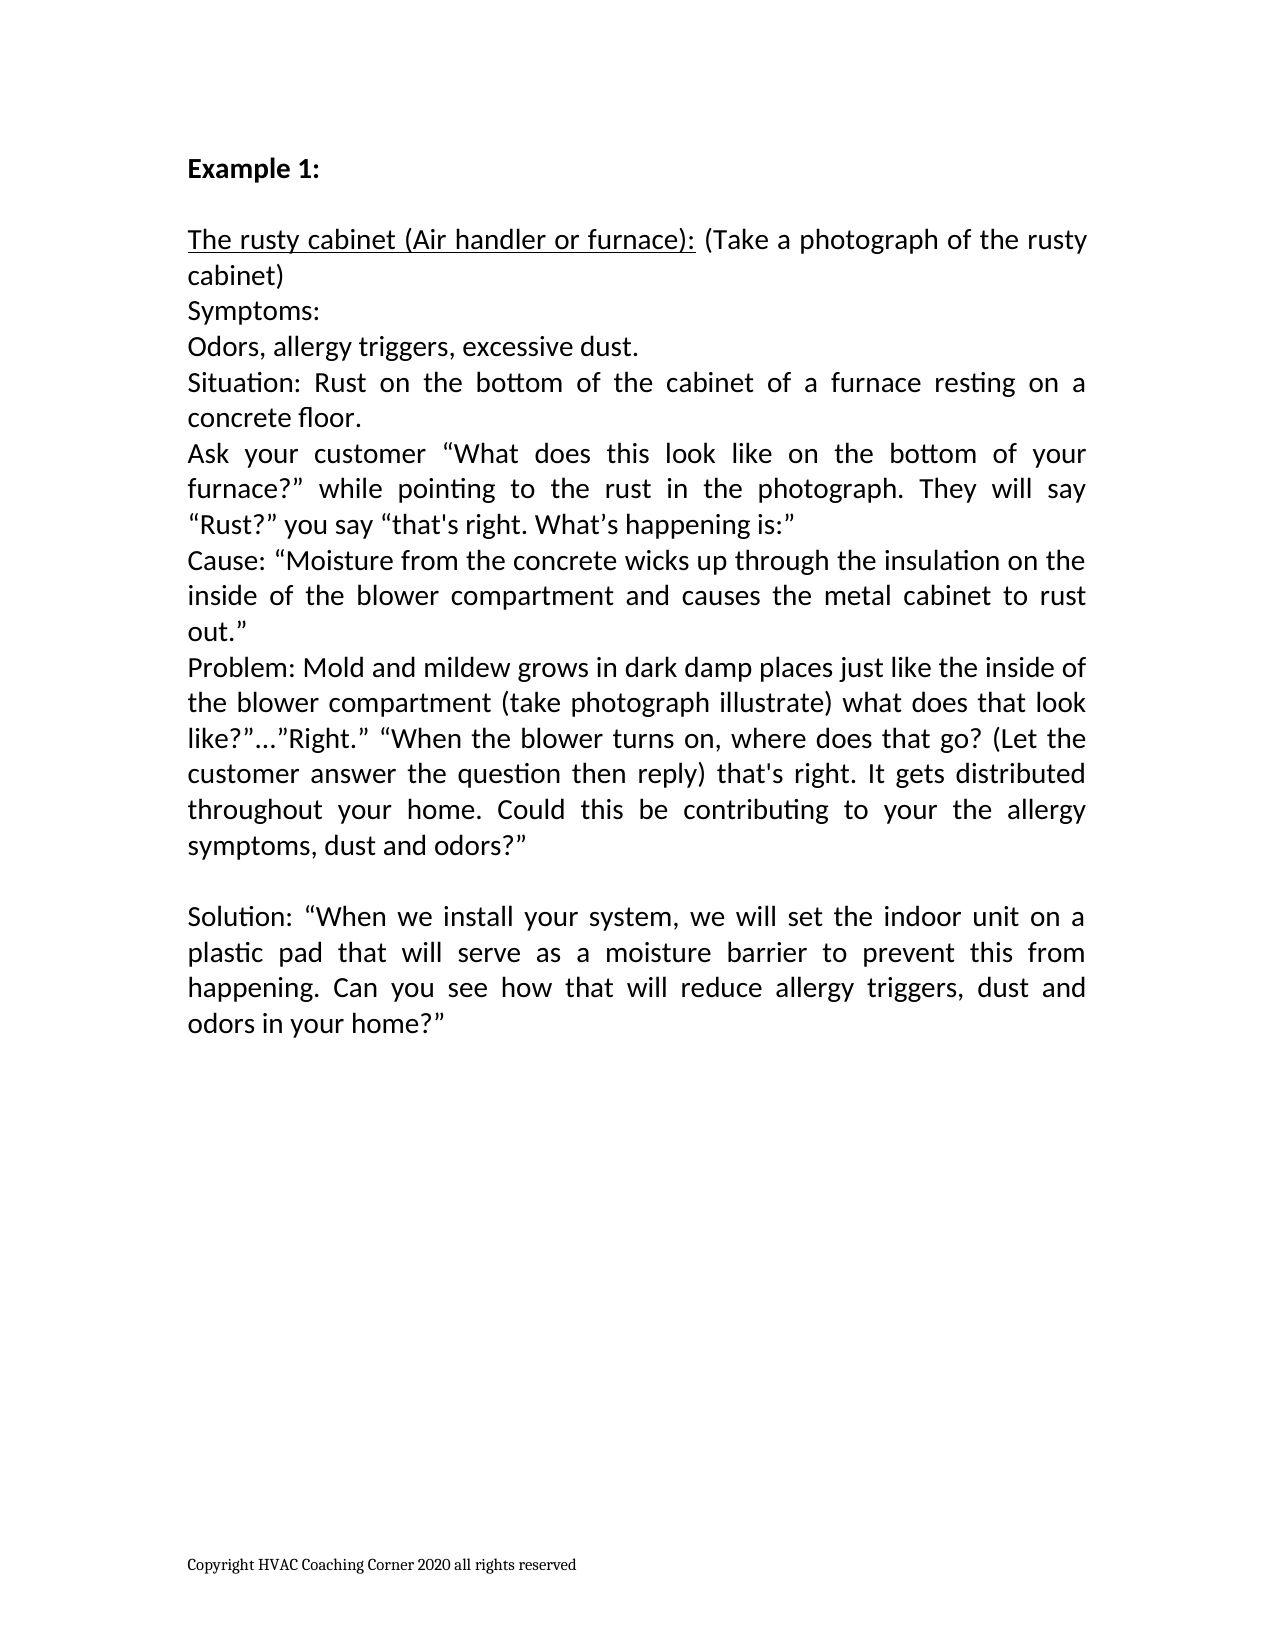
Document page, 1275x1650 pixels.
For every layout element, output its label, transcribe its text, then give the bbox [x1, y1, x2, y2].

text Situation: Rust on the bottom of the cabinet of a furnace resting on a concrete floor. [187, 364, 1087, 435]
text Solution: “When we install your system, we will set the indoor unit on a plastic pad that will serve as a moisture barrier to prevent this from happening. Can you see how that will reduce allergy triggers, dust and odors in your home?” [187, 898, 1087, 1041]
text The rusty cabinet (Air handler or furnace): (Take a photograph of the rusty cabinet) [187, 221, 1087, 292]
text Symptoms: [187, 292, 1087, 328]
text Cause: “Moisture from the concrete wicks up through the insulation on the inside of the blower compartment and causes the metal cabinet to rust out.” [187, 542, 1087, 649]
text Example 1: [187, 150, 1087, 186]
text Ask your customer “What does this look like on the bottom of your furnace?” while pointing to the rust in the photograph. They will say “Rust?” you say “that's right. What’s happening is:” [187, 435, 1087, 542]
text Odors, allergy triggers, excessive dust. [187, 328, 1087, 364]
text Problem: Mold and mildew grows in dark damp places just like the inside of the blower compartment (take photograph illustrate) what does that look like?”...”Right.” “When the blower turns on, where does that go? (Let the customer answer the question then reply) that's right. It gets distributed throughout your home. Could this be contributing to your the allergy symptoms, dust and odors?” [187, 649, 1087, 862]
